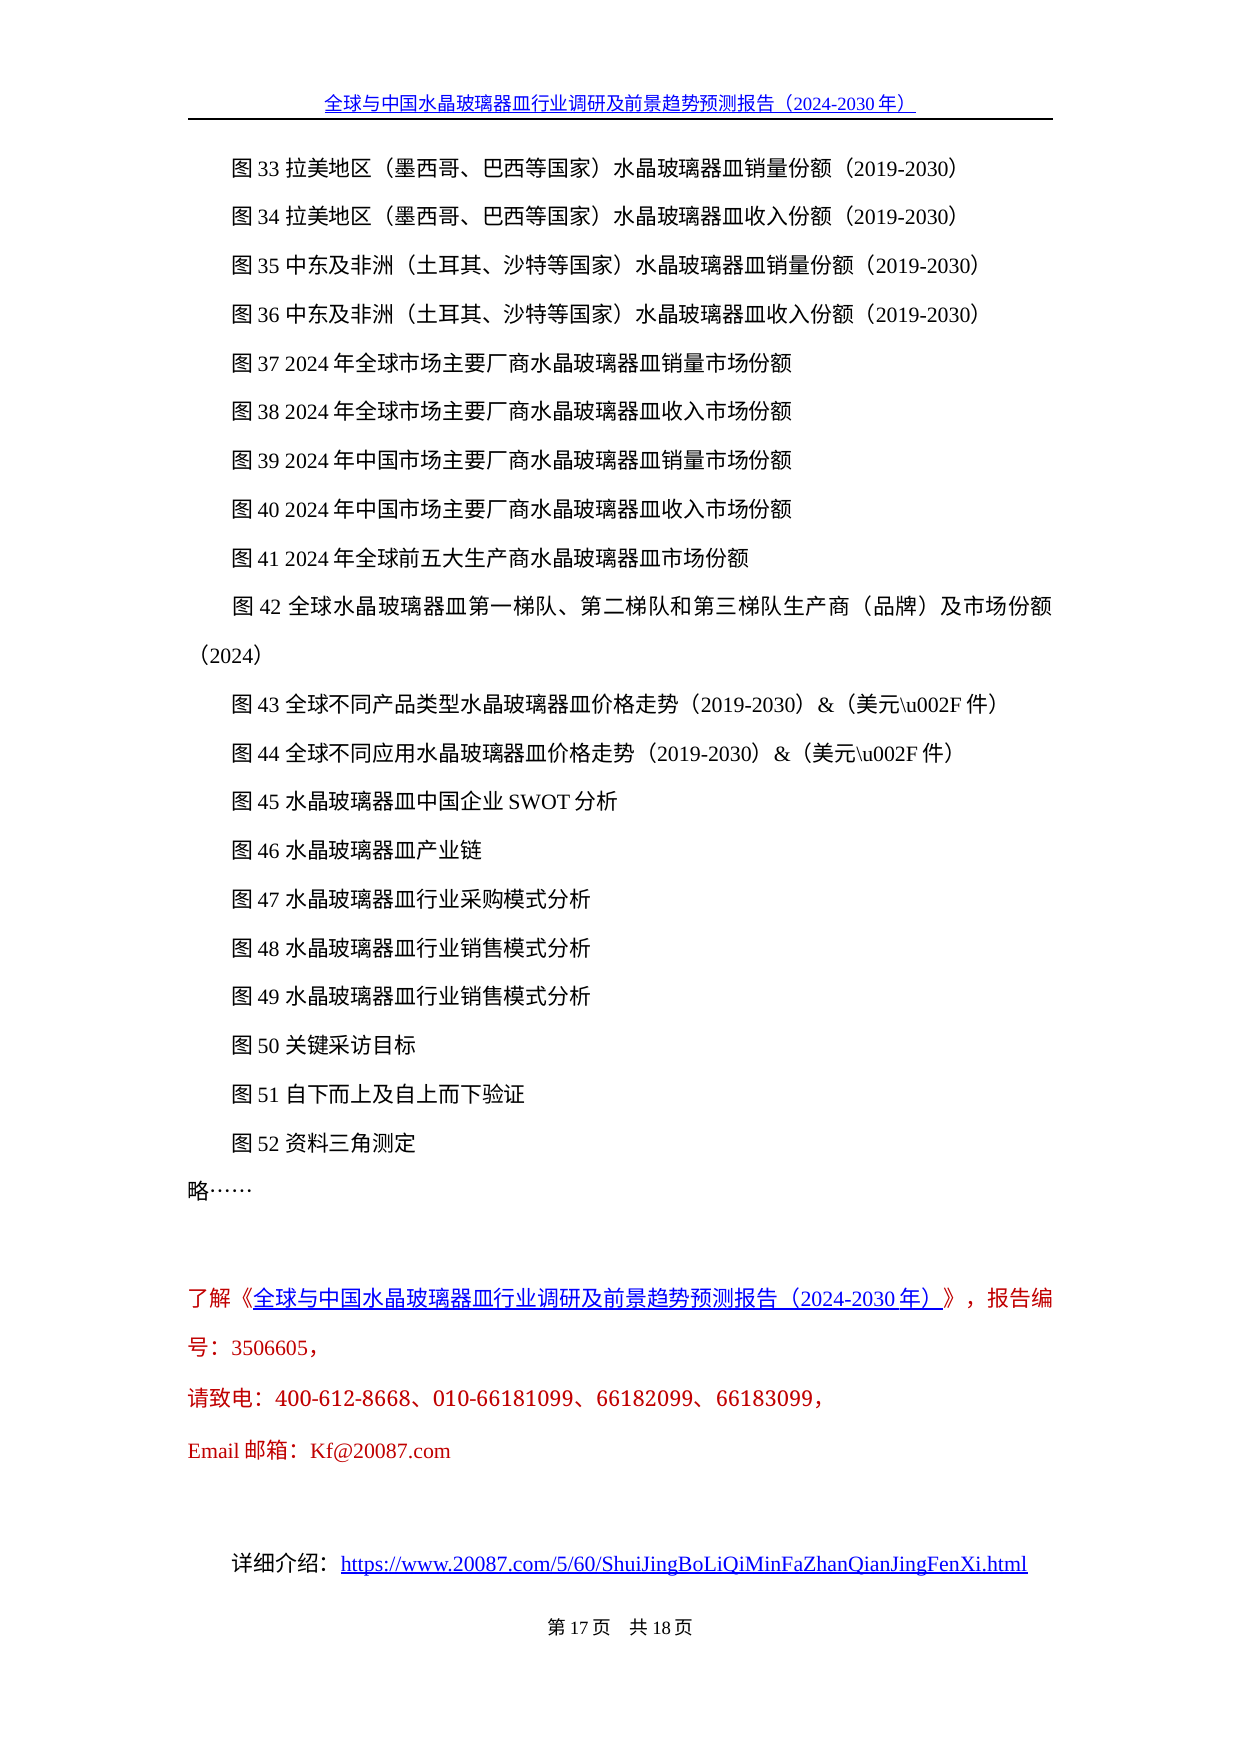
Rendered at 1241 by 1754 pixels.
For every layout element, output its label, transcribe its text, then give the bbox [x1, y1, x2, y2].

text 详细介绍：https://www.20087.com/5/60/ShuiJingBoLiQiMinFaZhanQianJingFenXi.html [187, 1545, 1053, 1578]
text Email邮箱：Kf@20087.com [187, 1432, 1053, 1465]
text 了解《全球与中国水晶玻璃器皿行业调研及前景趋势预测报告（2024-2030年）》，报告编号：3506605， [187, 1280, 1053, 1362]
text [187, 150, 1053, 1206]
text 请致电：400-612-8668、010-66181099、66182099、66183099， [187, 1381, 1053, 1413]
